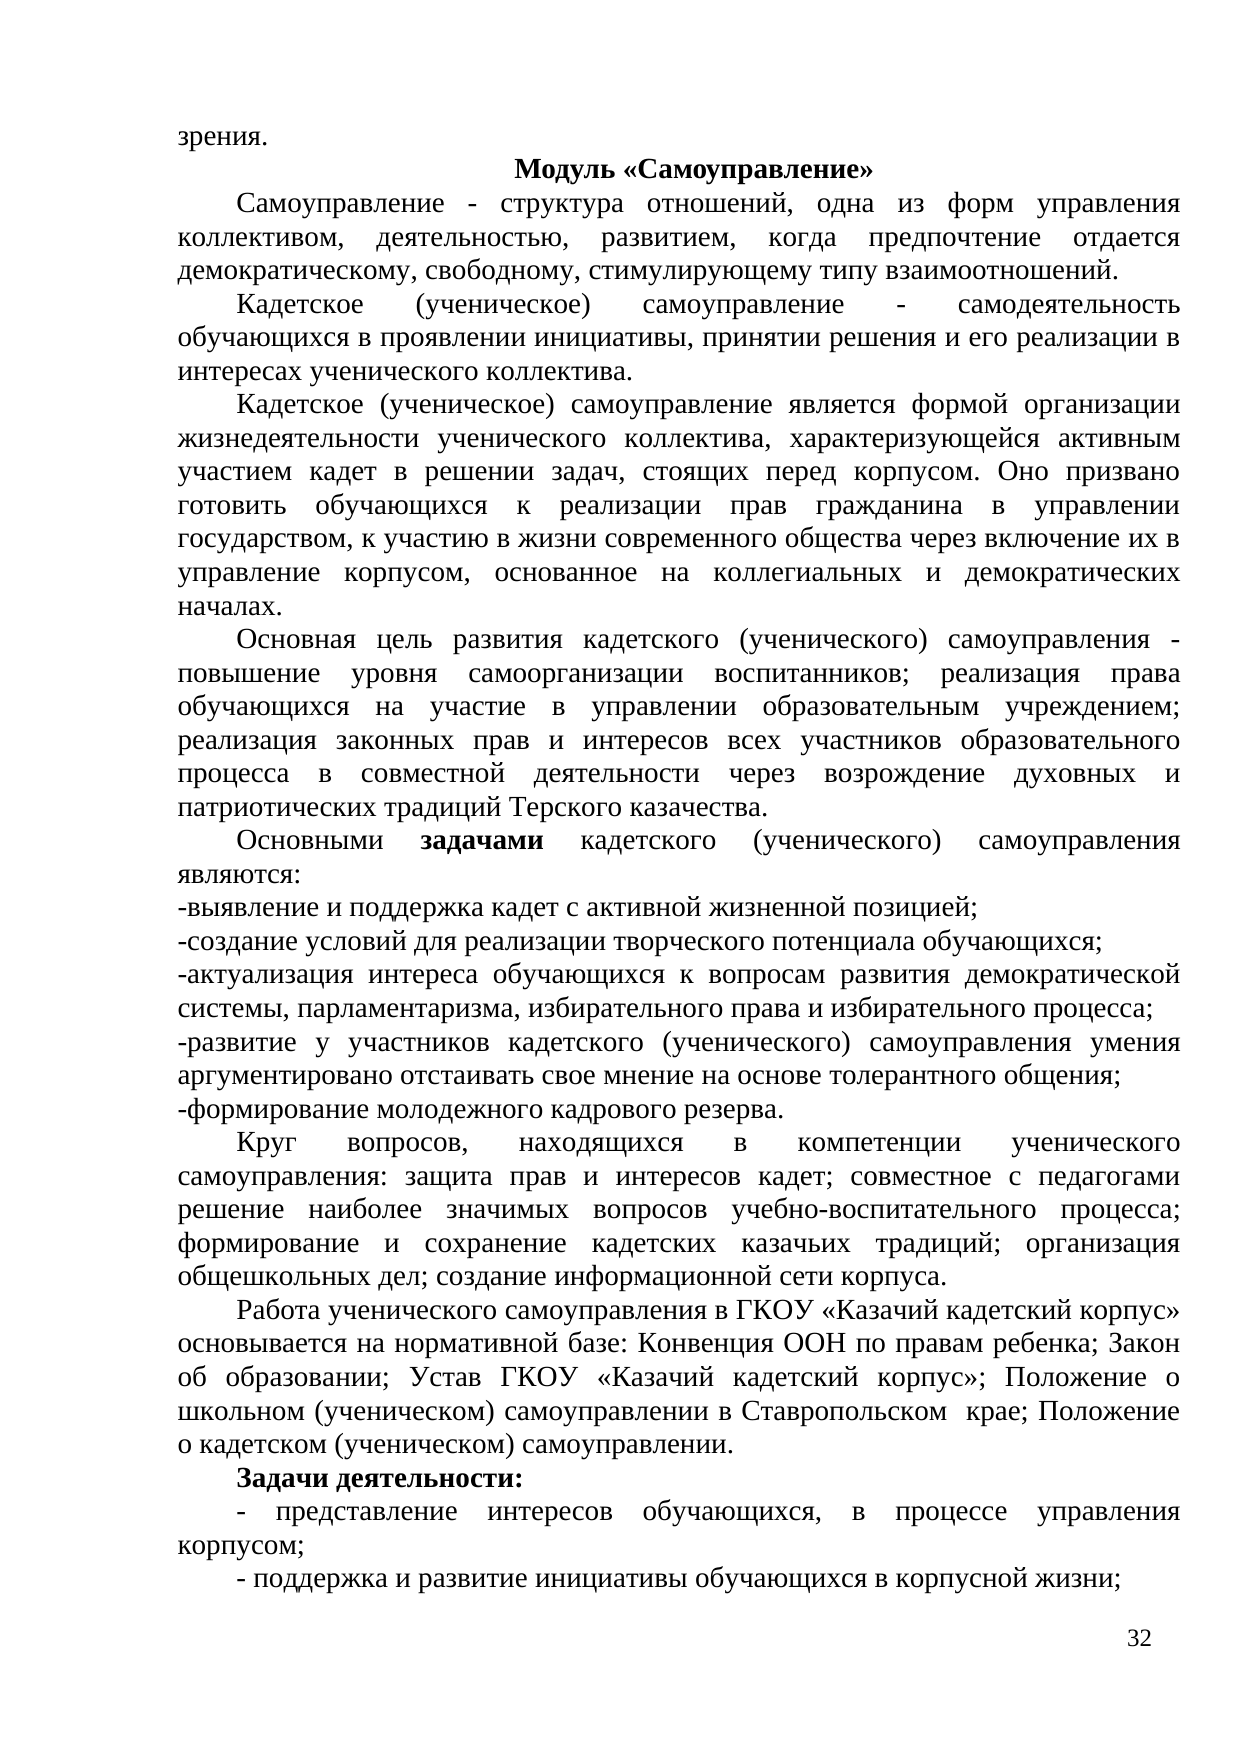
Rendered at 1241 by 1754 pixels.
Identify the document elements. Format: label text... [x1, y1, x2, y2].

text Самоуправление - структура отношений, одна из форм управления коллективом, деятельностью, развитием, когда предпочтение отдается демократическому, свободному, стимулирующему типу взаимоотношений. [177, 185, 1181, 286]
text - представление интересов обучающихся, в процессе управления корпусом; [177, 1493, 1181, 1560]
text -развитие у участников кадетского (ученического) самоуправления умения аргументировано отстаивать свое мнение на основе толерантного общения; [177, 1024, 1181, 1091]
text Основная цель развития кадетского (ученического) самоуправления - повышение уровня самоорганизации воспитанников; реализация права обучающихся на участие в управлении образовательным учреждением; реализация законных прав и интересов всех участников образовательного процесса в совместной деятельности через возрождение духовных и патриотических традиций Терского казачества. [177, 621, 1181, 822]
text -актуализация интереса обучающихся к вопросам развития демократической системы, парламентаризма, избирательного права и избирательного процесса; [177, 957, 1181, 1024]
text Основными задачами кадетского (ученического) самоуправления являются: [177, 822, 1181, 889]
text Работа ученического самоуправления в ГКОУ «Казачий кадетский корпус» основывается на нормативной базе: Конвенция ООН по правам ребенка; Закон об образовании; Устав ГКОУ «Казачий кадетский корпус»; Положение о школьном (ученическом) самоуправлении в Ставропольском крае; Положение о кадетском (ученическом) самоуправлении. [177, 1292, 1181, 1460]
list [177, 118, 1167, 152]
text Задачи деятельности: [177, 1460, 1181, 1493]
text Кадетское (ученическое) самоуправление - самодеятельность обучающихся в проявлении инициативы, принятии решения и его реализации в интересах ученического коллектива. [177, 286, 1181, 386]
subtitle Модуль «Самоуправление» [236, 152, 1152, 185]
text -формирование молодежного кадрового резерва. [177, 1091, 1181, 1124]
text Круг вопросов, находящихся в компетенции ученического самоуправления: защита прав и интересов кадет; совместное с педагогами решение наиболее значимых вопросов учебно-воспитательного процесса; формирование и сохранение кадетских казачьих традиций; организация общешкольных дел; создание информационной сети корпуса. [177, 1124, 1181, 1292]
text -создание условий для реализации творческого потенциала обучающихся; [177, 923, 1181, 957]
text - поддержка и развитие инициативы обучающихся в корпусной жизни; [177, 1560, 1181, 1594]
text Кадетское (ученическое) самоуправление является формой организации жизнедеятельности ученического коллектива, характеризующейся активным участием кадет в решении задач, стоящих перед корпусом. Оно призвано готовить обучающихся к реализации прав гражданина в управлении государством, к участию в жизни современного общества через включение их в управление корпусом, основанное на коллегиальных и демократических началах. [177, 386, 1181, 621]
text -выявление и поддержка кадет с активной жизненной позицией; [177, 889, 1181, 923]
